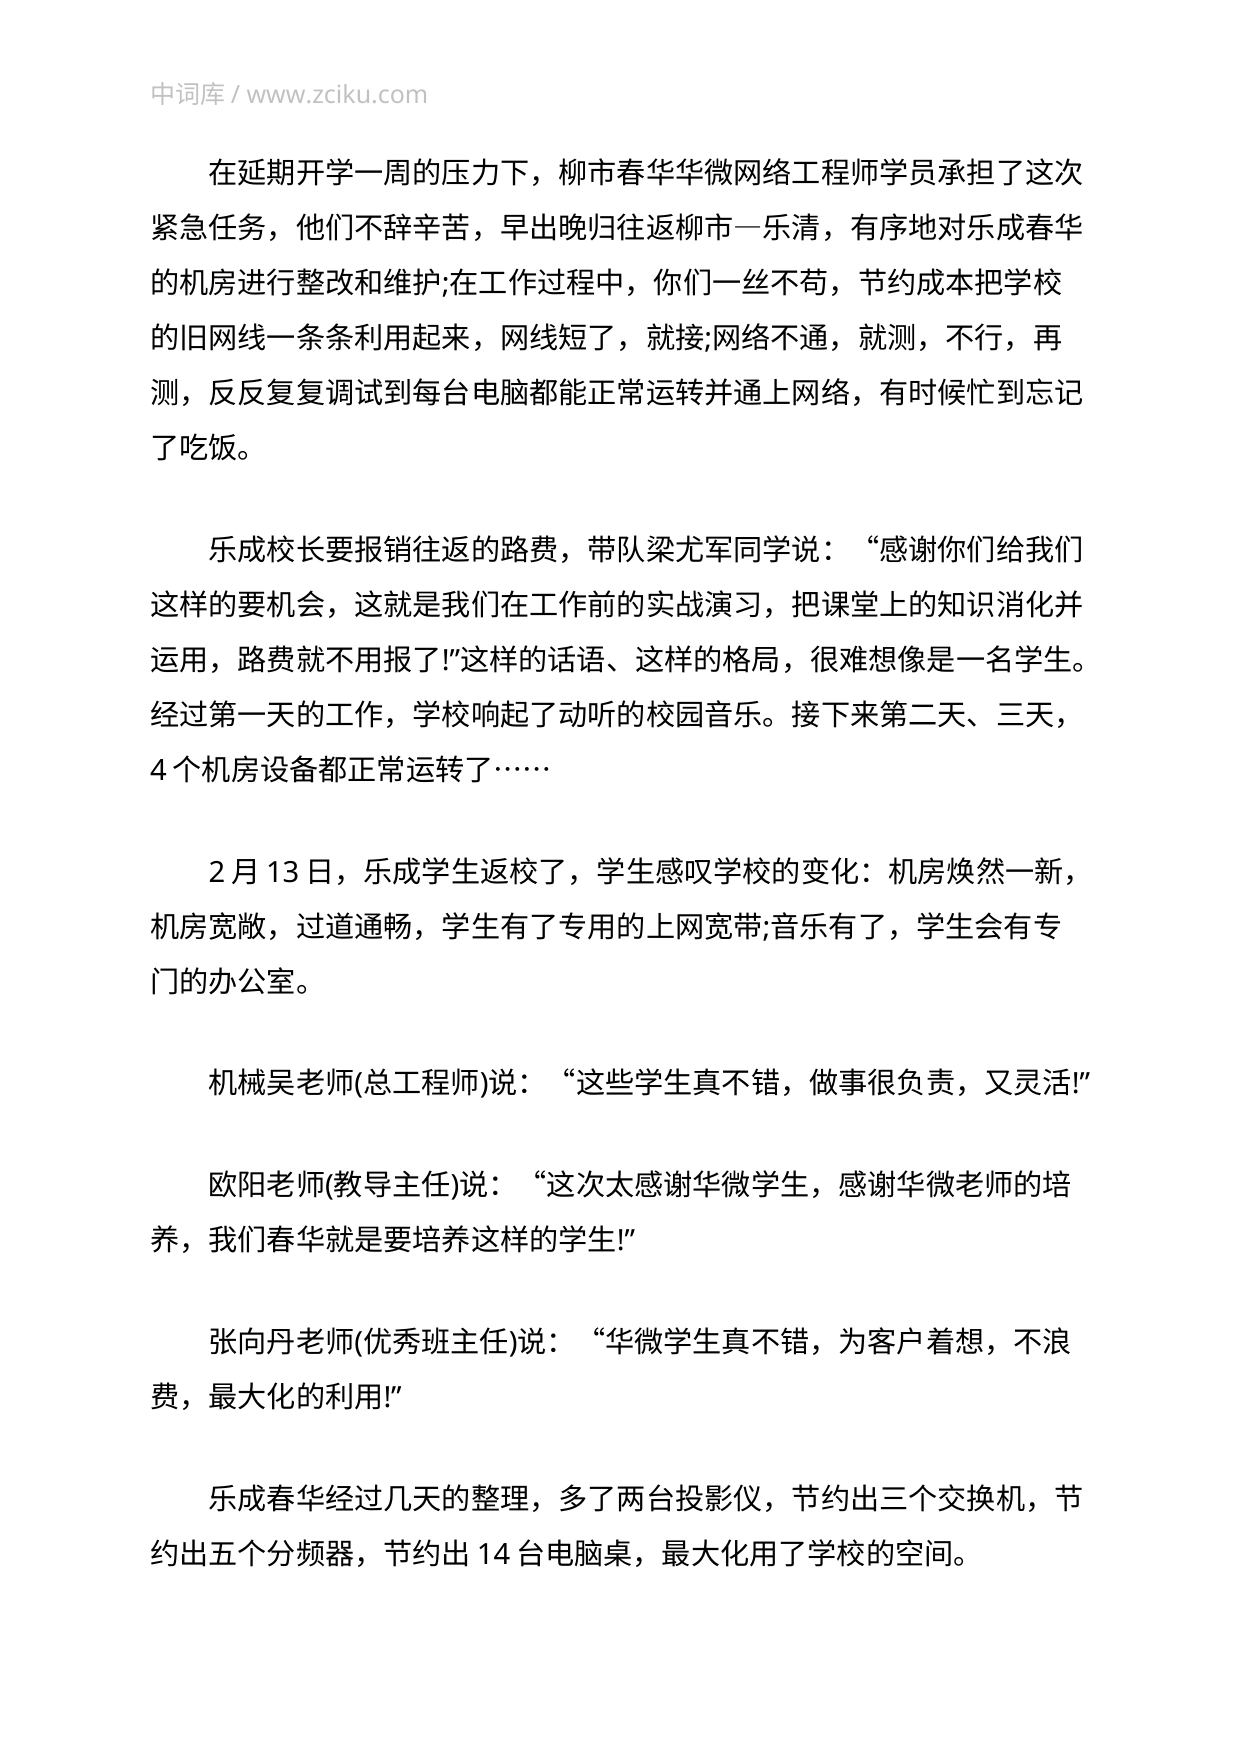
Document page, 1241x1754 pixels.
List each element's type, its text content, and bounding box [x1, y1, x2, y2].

text 在延期开学一周的压力下，柳市春华华微网络工程师学员承担了这次紧急任务，他们不辞辛苦，早出晚归往返柳市—乐清，有序地对乐成春华的机房进行整改和维护;在工作过程中，你们一丝不苟，节约成本把学校的旧网线一条条利用起来，网线短了，就接;网络不通，就测，不行，再测，反反复复调试到每台电脑都能正常运转并通上网络，有时候忙到忘记了吃饭。 [150, 150, 1090, 467]
text 欧阳老师(教导主任)说：“这次太感谢华微学生，感谢华微老师的培养，我们春华就是要培养这样的学生!” [150, 1162, 1090, 1259]
text 2月13日，乐成学生返校了，学生感叹学校的变化：机房焕然一新，机房宽敞，过道通畅，学生有了专用的上网宽带;音乐有了，学生会有专门的办公室。 [150, 848, 1090, 1000]
text 机械吴老师(总工程师)说：“这些学生真不错，做事很负责，又灵活!” [150, 1060, 1090, 1102]
text 乐成春华经过几天的整理，多了两台投影仪，节约出三个交换机，节约出五个分频器，节约出14台电脑桌，最大化用了学校的空间。 [150, 1476, 1090, 1573]
text 张向丹老师(优秀班主任)说：“华微学生真不错，为客户着想，不浪费，最大化的利用!” [150, 1319, 1090, 1416]
text 乐成校长要报销往返的路费，带队梁尤军同学说：“感谢你们给我们这样的要机会，这就是我们在工作前的实战演习，把课堂上的知识消化并运用，路费就不用报了!”这样的话语、这样的格局，很难想像是一名学生。经过第一天的工作，学校响起了动听的校园音乐。接下来第二天、三天，4个机房设备都正常运转了…… [150, 526, 1090, 788]
